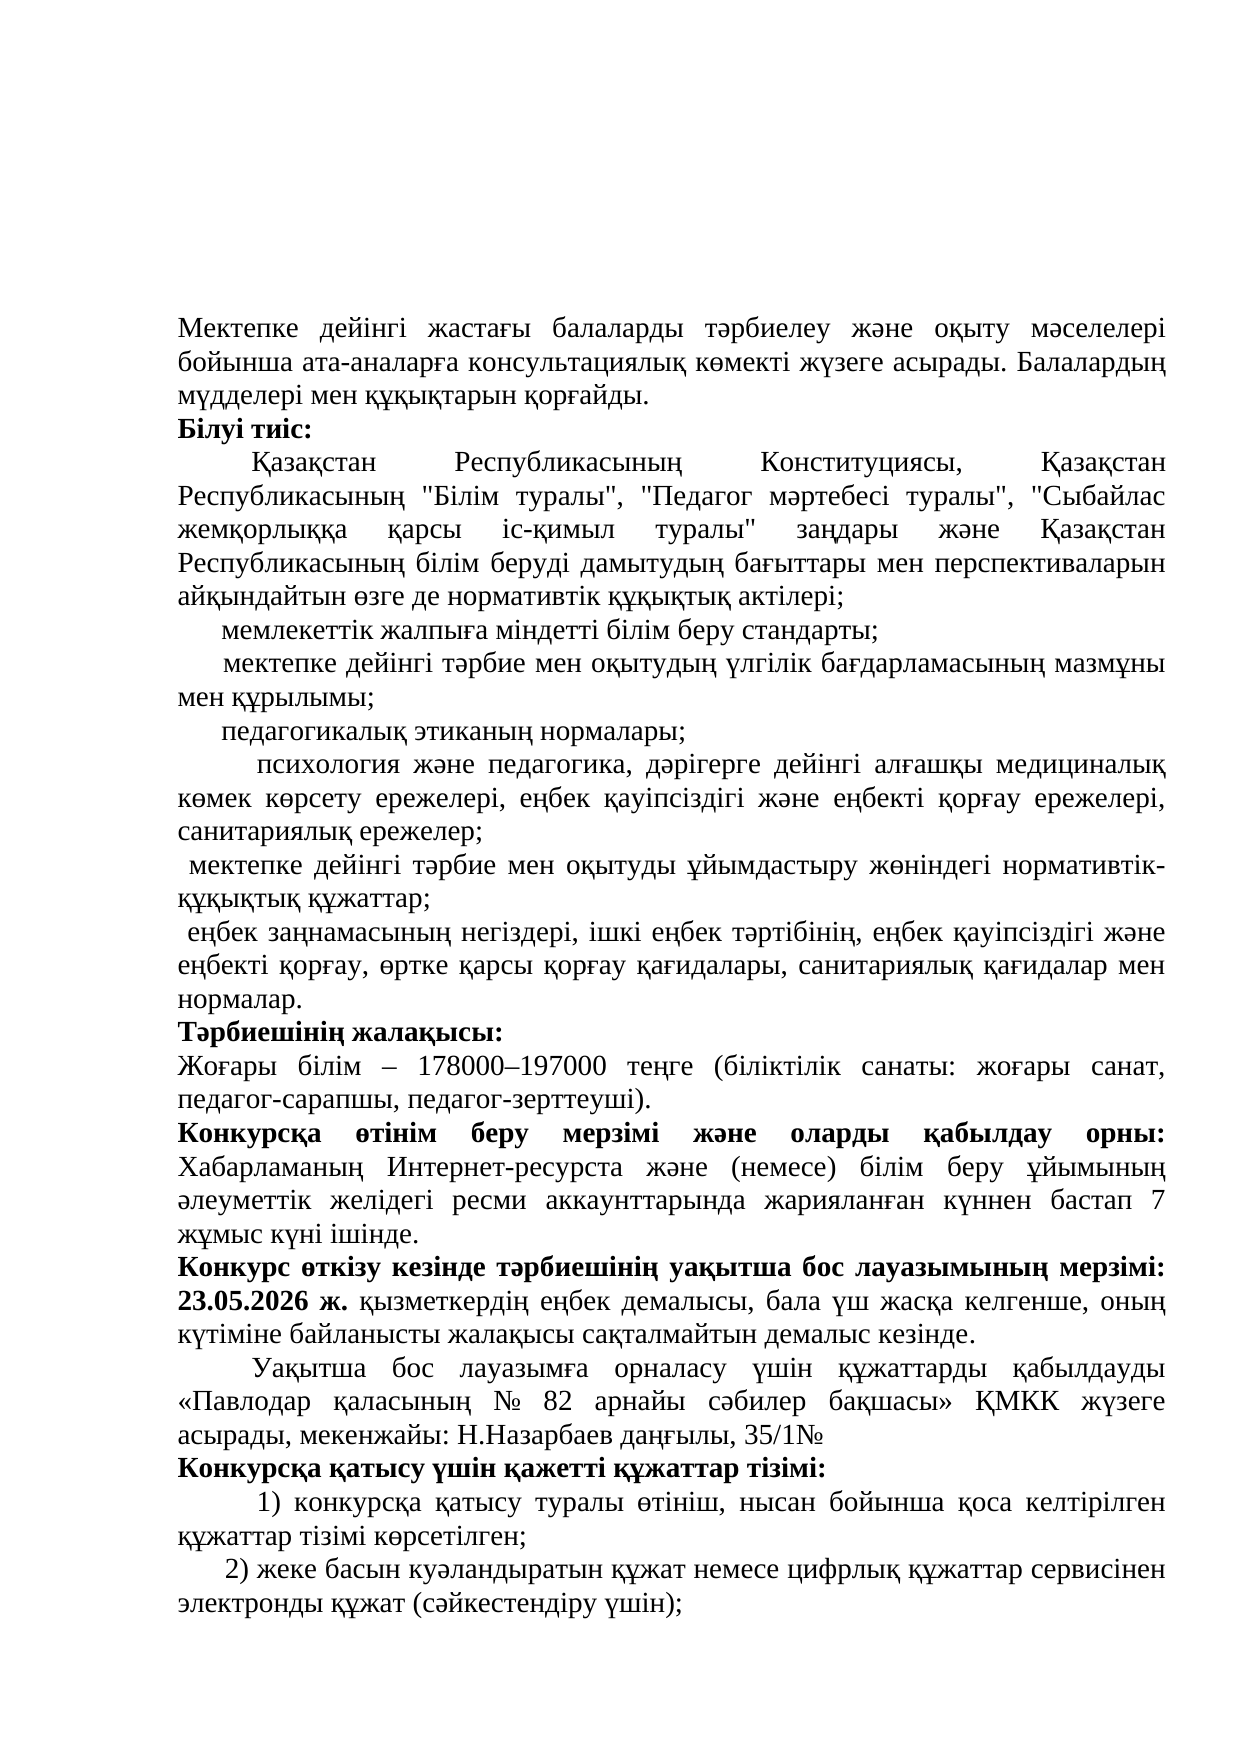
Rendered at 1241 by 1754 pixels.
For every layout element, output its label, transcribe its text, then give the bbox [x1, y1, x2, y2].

text Қазақстан Республикасының Конституциясы, Қазақстан Республикасының "Білім туралы", "Педагог мәртебесі туралы", "Сыбайлас жемқорлыққа қарсы іс-қимыл туралы" заңдары және Қазақстан Республикасының білім беруді дамытудың бағыттары мен перспективаларын айқындайтын өзге де нормативтік құқықтық актілері; [177, 444, 1167, 612]
text Жоғары білім – 178000–197000 теңге (біліктілік санаты: жоғары санат, педагог-сарапшы, педагог-зерттеуші). [177, 1048, 1167, 1115]
text педагогикалық этиканың нормалары; [177, 713, 1167, 746]
text Конкурсқа өтінім беру мерзімі және оларды қабылдау орны: Хабарламаның Интернет-ресурста және (немесе) білім беру ұйымының әлеуметтік желідегі ресми аккаунттарында жарияланған күннен бастап 7 жұмыс күні ішінде. [177, 1115, 1167, 1249]
text Білуі тиіс: [177, 411, 1167, 444]
text еңбек заңнамасының негіздері, ішкі еңбек тәртібінің, еңбек қауіпсіздігі және еңбекті қорғау, өртке қарсы қорғау қағидалары, санитариялық қағидалар мен нормалар. [177, 914, 1167, 1014]
text Тәрбиешінің жалақысы: [177, 1014, 1167, 1048]
text мектепке дейінгі тәрбие мен оқытудың үлгілік бағдарламасының мазмұны мен құрылымы; [177, 646, 1167, 713]
text мемлекеттік жалпыға міндетті білім беру стандарты; [177, 612, 1167, 646]
text мектепке дейінгі тәрбие мен оқытуды ұйымдастыру жөніндегі нормативтік-құқықтық құжаттар; [177, 847, 1167, 914]
text 2) жеке басын куәландыратын құжат немесе цифрлық құжаттар сервисінен электронды құжат (сәйкестендіру үшін); [177, 1551, 1167, 1618]
text Конкурсқа қатысу үшін қажетті құжаттар тізімі: [177, 1451, 1167, 1484]
text психология және педагогика, дәрігерге дейінгі алғашқы медициналық көмек көрсету ережелері, еңбек қауіпсіздігі және еңбекті қорғау ережелері, санитариялық ережелер; [177, 746, 1167, 847]
text Мектепке дейінгі жастағы балаларды тәрбиелеу және оқыту мәселелері бойынша ата-аналарға консультациялық көмекті жүзеге асырады. Балалардың мүдделері мен құқықтарын қорғайды. [177, 310, 1167, 411]
text Уақытша бос лауазымға орналасу үшін құжаттарды қабылдауды «Павлодар қаласының № 82 арнайы сәбилер бақшасы» ҚМКК жүзеге асырады, мекенжайы: Н.Назарбаев даңғылы, 35/1№ [177, 1350, 1167, 1451]
text Конкурс өткізу кезінде тәрбиешінің уақытша бос лауазымының мерзімі: 23.05.2026 ж. қызметкердің еңбек демалысы, бала үш жасқа келгенше, оның күтіміне байланысты жалақысы сақталмайтын демалыс кезінде. [177, 1249, 1167, 1350]
text 1) конкурсқа қатысу туралы өтініш, нысан бойынша қоса келтірілген құжаттар тізімі көрсетілген; [177, 1484, 1167, 1551]
